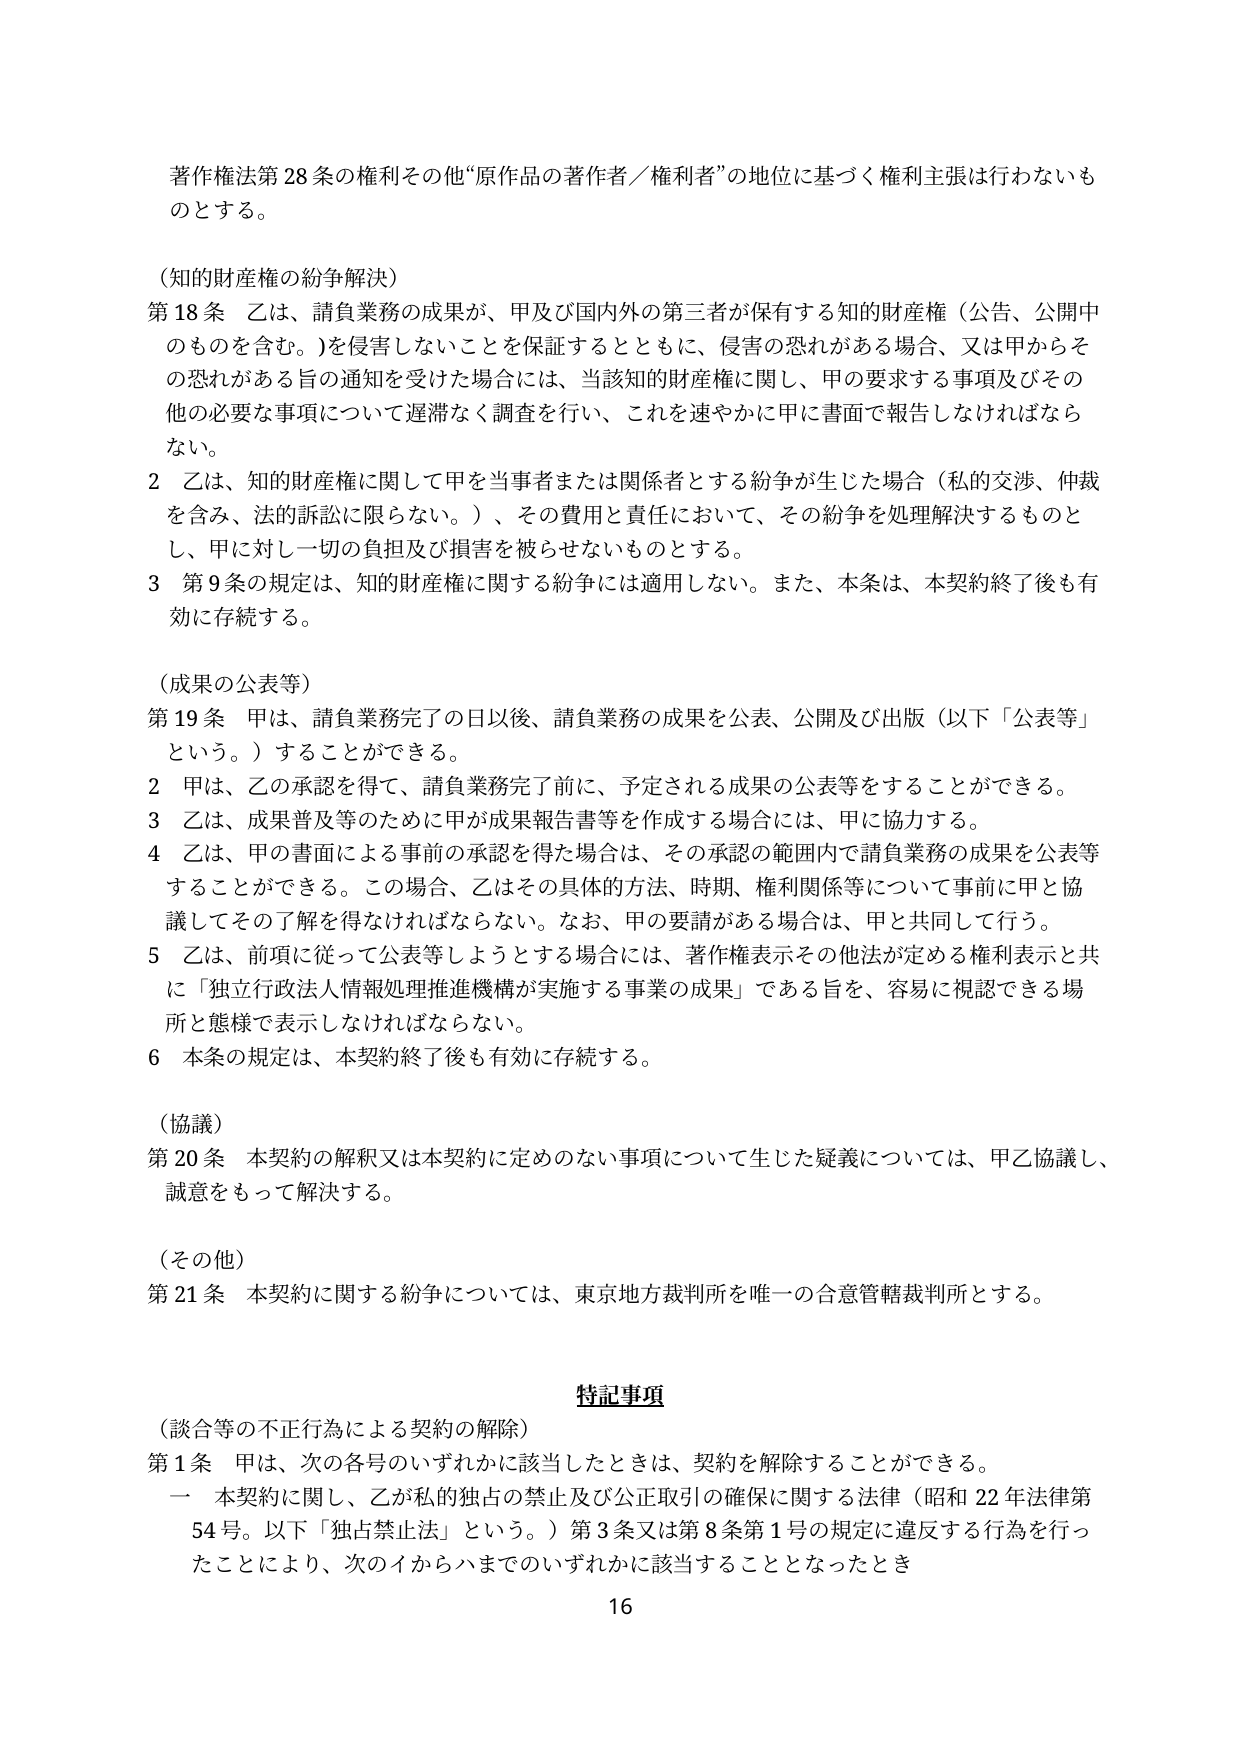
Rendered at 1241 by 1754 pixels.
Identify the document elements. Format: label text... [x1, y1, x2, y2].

text 第18条 乙は、請負業務の成果が、甲及び国内外の第三者が保有する知的財産権（公告、公開中のものを含む。)を侵害しないことを保証するとともに、侵害の恐れがある場合、又は甲からその恐れがある旨の通知を受けた場合には、当該知的財産権に関し、甲の要求する事項及びその他の必要な事項について遅滞なく調査を行い、これを速やかに甲に書面で報告しなければならない。 [148, 294, 1102, 463]
text 特記事項 [148, 1377, 1092, 1411]
text （談合等の不正行為による契約の解除） [148, 1411, 1092, 1445]
text 第21条 本契約に関する紛争については、東京地方裁判所を唯一の合意管轄裁判所とする。 [148, 1276, 1102, 1309]
text （知的財産権の紛争解決） [148, 260, 1102, 294]
text 4 乙は、甲の書面による事前の承認を得た場合は、その承認の範囲内で請負業務の成果を公表等することができる。この場合、乙はその具体的方法、時期、権利関係等について事前に甲と協議してその了解を得なければならない。なお、甲の要請がある場合は、甲と共同して行う。 [148, 836, 1102, 937]
text 5 乙は、前項に従って公表等しようとする場合には、著作権表示その他法が定める権利表示と共に「独立行政法人情報処理推進機構が実施する事業の成果」である旨を、容易に視認できる場所と態様で表示しなければならない。 [148, 937, 1102, 1039]
text 6 本条の規定は、本契約終了後も有効に存続する。 [148, 1039, 1102, 1072]
text （協議） [148, 1106, 1102, 1140]
text 3 第9条の規定は、知的財産権に関する紛争には適用しない。また、本条は、本契約終了後も有効に存続する。 [148, 565, 1102, 632]
text 2 甲は、乙の承認を得て、請負業務完了前に、予定される成果の公表等をすることができる。 [148, 768, 1102, 802]
text 一 本契約に関し、乙が私的独占の禁止及び公正取引の確保に関する法律（昭和22年法律第54号。以下「独占禁止法」という。）第3条又は第8条第1号の規定に違反する行為を行ったことにより、次のイからハまでのいずれかに該当することとなったとき [169, 1479, 1092, 1580]
text （その他） [148, 1242, 1102, 1276]
text 第20条 本契約の解釈又は本契約に定めのない事項について生じた疑義については、甲乙協議し、誠意をもって解決する。 [148, 1140, 1102, 1208]
text 第19条 甲は、請負業務完了の日以後、請負業務の成果を公表、公開及び出版（以下「公表等」という。）することができる。 [148, 700, 1102, 768]
text 第1条 甲は、次の各号のいずれかに該当したときは、契約を解除することができる。 [148, 1445, 1092, 1479]
text 2 乙は、知的財産権に関して甲を当事者または関係者とする紛争が生じた場合（私的交渉、仲裁を含み、法的訴訟に限らない。）、その費用と責任において、その紛争を処理解決するものとし、甲に対し一切の負担及び損害を被らせないものとする。 [148, 463, 1102, 565]
text （成果の公表等） [148, 666, 1102, 700]
text 3 乙は、成果普及等のために甲が成果報告書等を作成する場合には、甲に協力する。 [148, 802, 1102, 836]
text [148, 158, 1102, 226]
